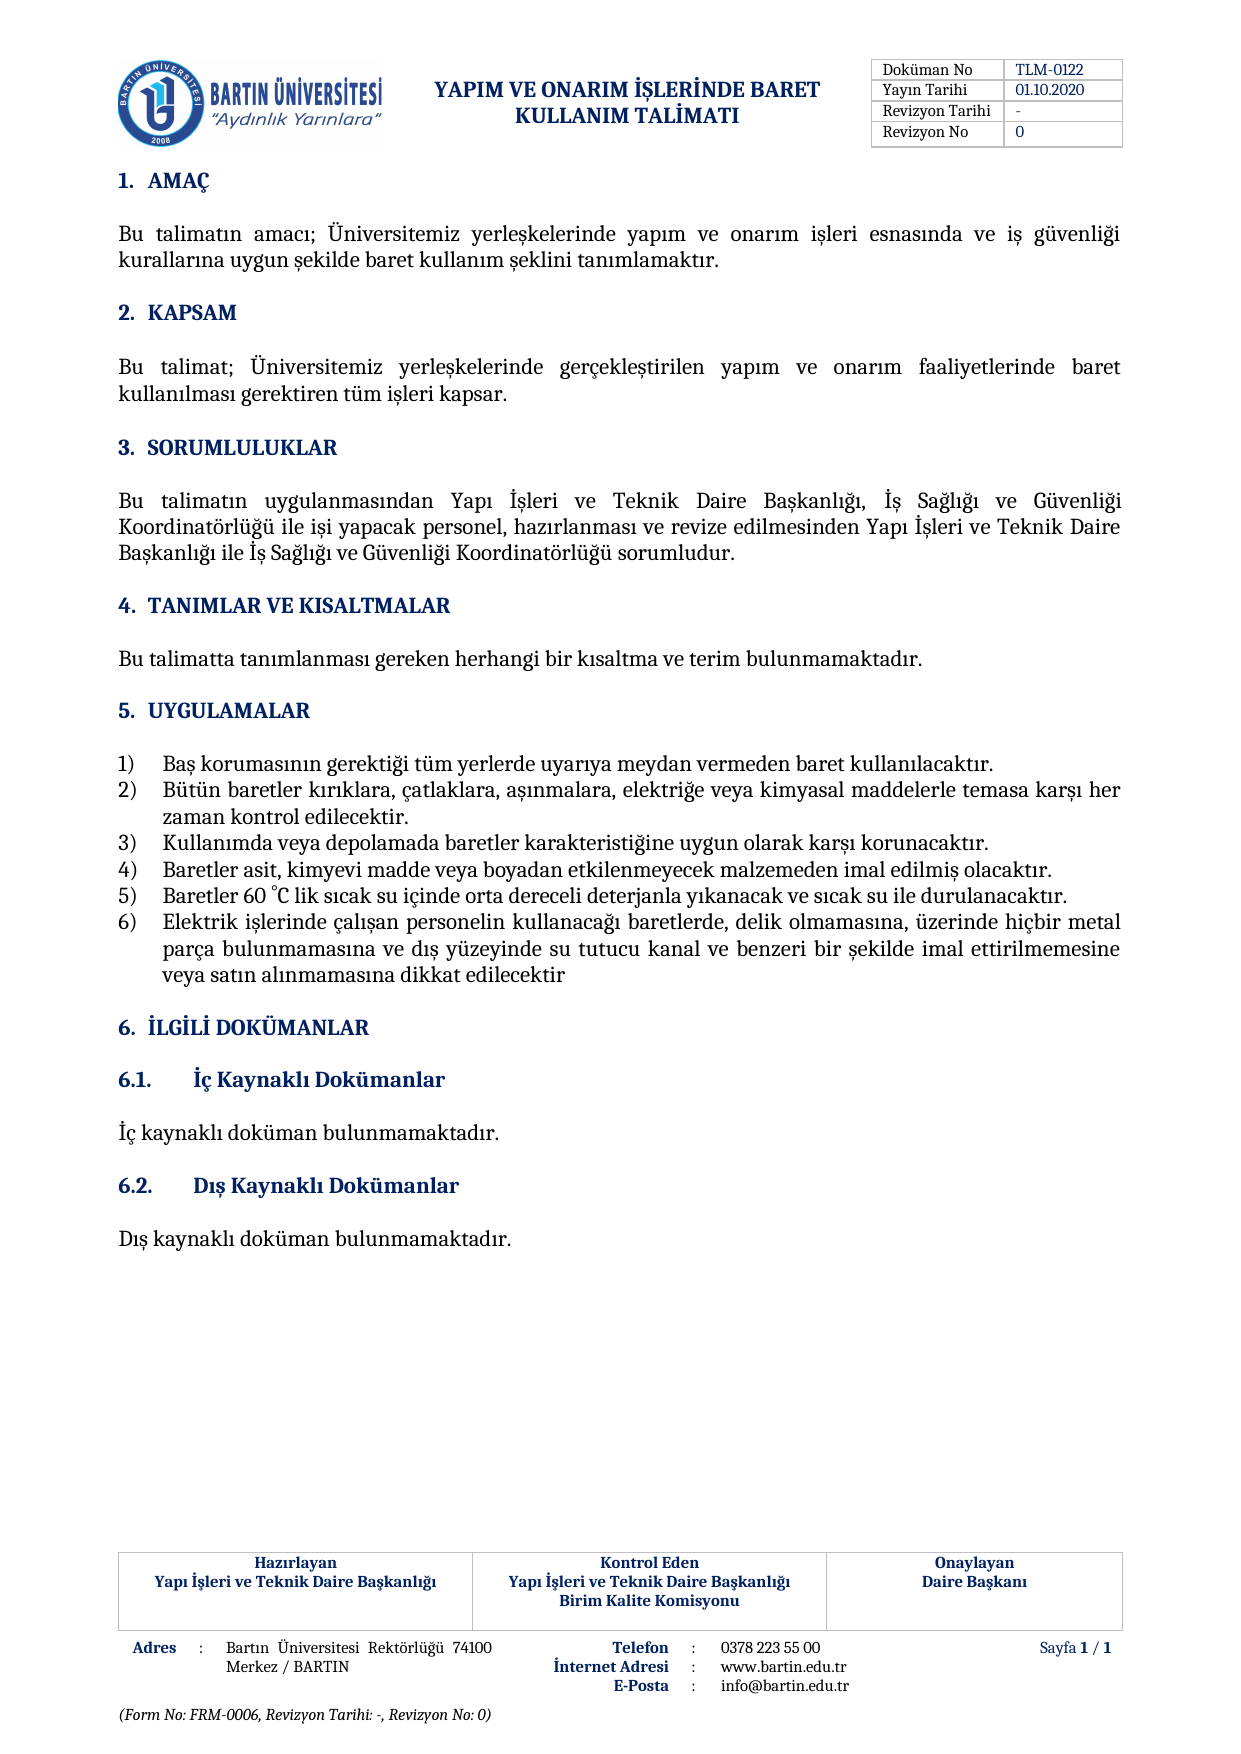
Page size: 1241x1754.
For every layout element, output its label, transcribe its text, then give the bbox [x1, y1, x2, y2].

text Bu talimatta tanımlanması gereken herhangi bir kısaltma ve terim bulunmamaktadır. [118, 646, 1122, 672]
list Elektrik işlerinde çalışan personelin kullanacağı baretlerde, delik olmamasına, üzerinde hiçbir metal parça bulunmamasına ve dış yüzeyinde su tutucu kanal ve benzeri bir şekilde imal ettirilmemesine veya satın alınmamasına dikkat edilecektir [118, 909, 1122, 988]
list KAPSAM [118, 299, 1122, 326]
list Baretler asit, kimyevi madde veya boyadan etkilenmeyecek malzemeden imal edilmiş olacaktır. [118, 856, 1122, 883]
text Bu talimat; Üniversitemiz yerleşkelerinde gerçekleştirilen yapım ve onarım faaliyetlerinde baret kullanılması gerektiren tüm işleri kapsar. [118, 354, 1122, 407]
list İç Kaynaklı Dokümanlar [118, 1067, 1100, 1093]
list SORUMLULUKLAR [118, 435, 1122, 461]
list UYGULAMALAR [118, 698, 1122, 724]
list Kullanımda veya depolamada baretler karakteristiğine uygun olarak karşı korunacaktır. [118, 830, 1122, 856]
list Baretler 60 C lik sıcak su içinde orta dereceli deterjanla yıkanacak ve sıcak su ile durulanacaktır. [118, 883, 1122, 909]
list Baş korumasının gerektiği tüm yerlerde uyarıya meydan vermeden baret kullanılacaktır. [118, 751, 1122, 777]
picture [118, 60, 382, 147]
list Dış Kaynaklı Dokümanlar [118, 1173, 1100, 1199]
list Bütün baretler kırıklara, çatlaklara, aşınmalara, elektriğe veya kimyasal maddelerle temasa karşı her zaman kontrol edilecektir. [118, 777, 1122, 830]
text İç kaynaklı doküman bulunmamaktadır. [118, 1120, 1122, 1146]
list İLGİLİ DOKÜMANLAR [118, 1014, 1100, 1041]
text Bu talimatın amacı; Üniversitemiz yerleşkelerinde yapım ve onarım işleri esnasında ve iş güvenliği kurallarına uygun şekilde baret kullanım şeklini tanımlamaktır. [118, 221, 1122, 273]
text Bu talimatın uygulanmasından Yapı İşleri ve Teknik Daire Başkanlığı, İş Sağlığı ve Güvenliği Koordinatörlüğü ile işi yapacak personel, hazırlanması ve revize edilmesinden Yapı İşleri ve Teknik Daire Başkanlığı ile İş Sağlığı ve Güvenliği Koordinatörlüğü sorumludur. [118, 487, 1122, 566]
list TANIMLAR VE KISALTMALAR [118, 593, 1122, 619]
list AMAÇ [118, 168, 1122, 194]
text Dış kaynaklı doküman bulunmamaktadır. [118, 1225, 1122, 1252]
